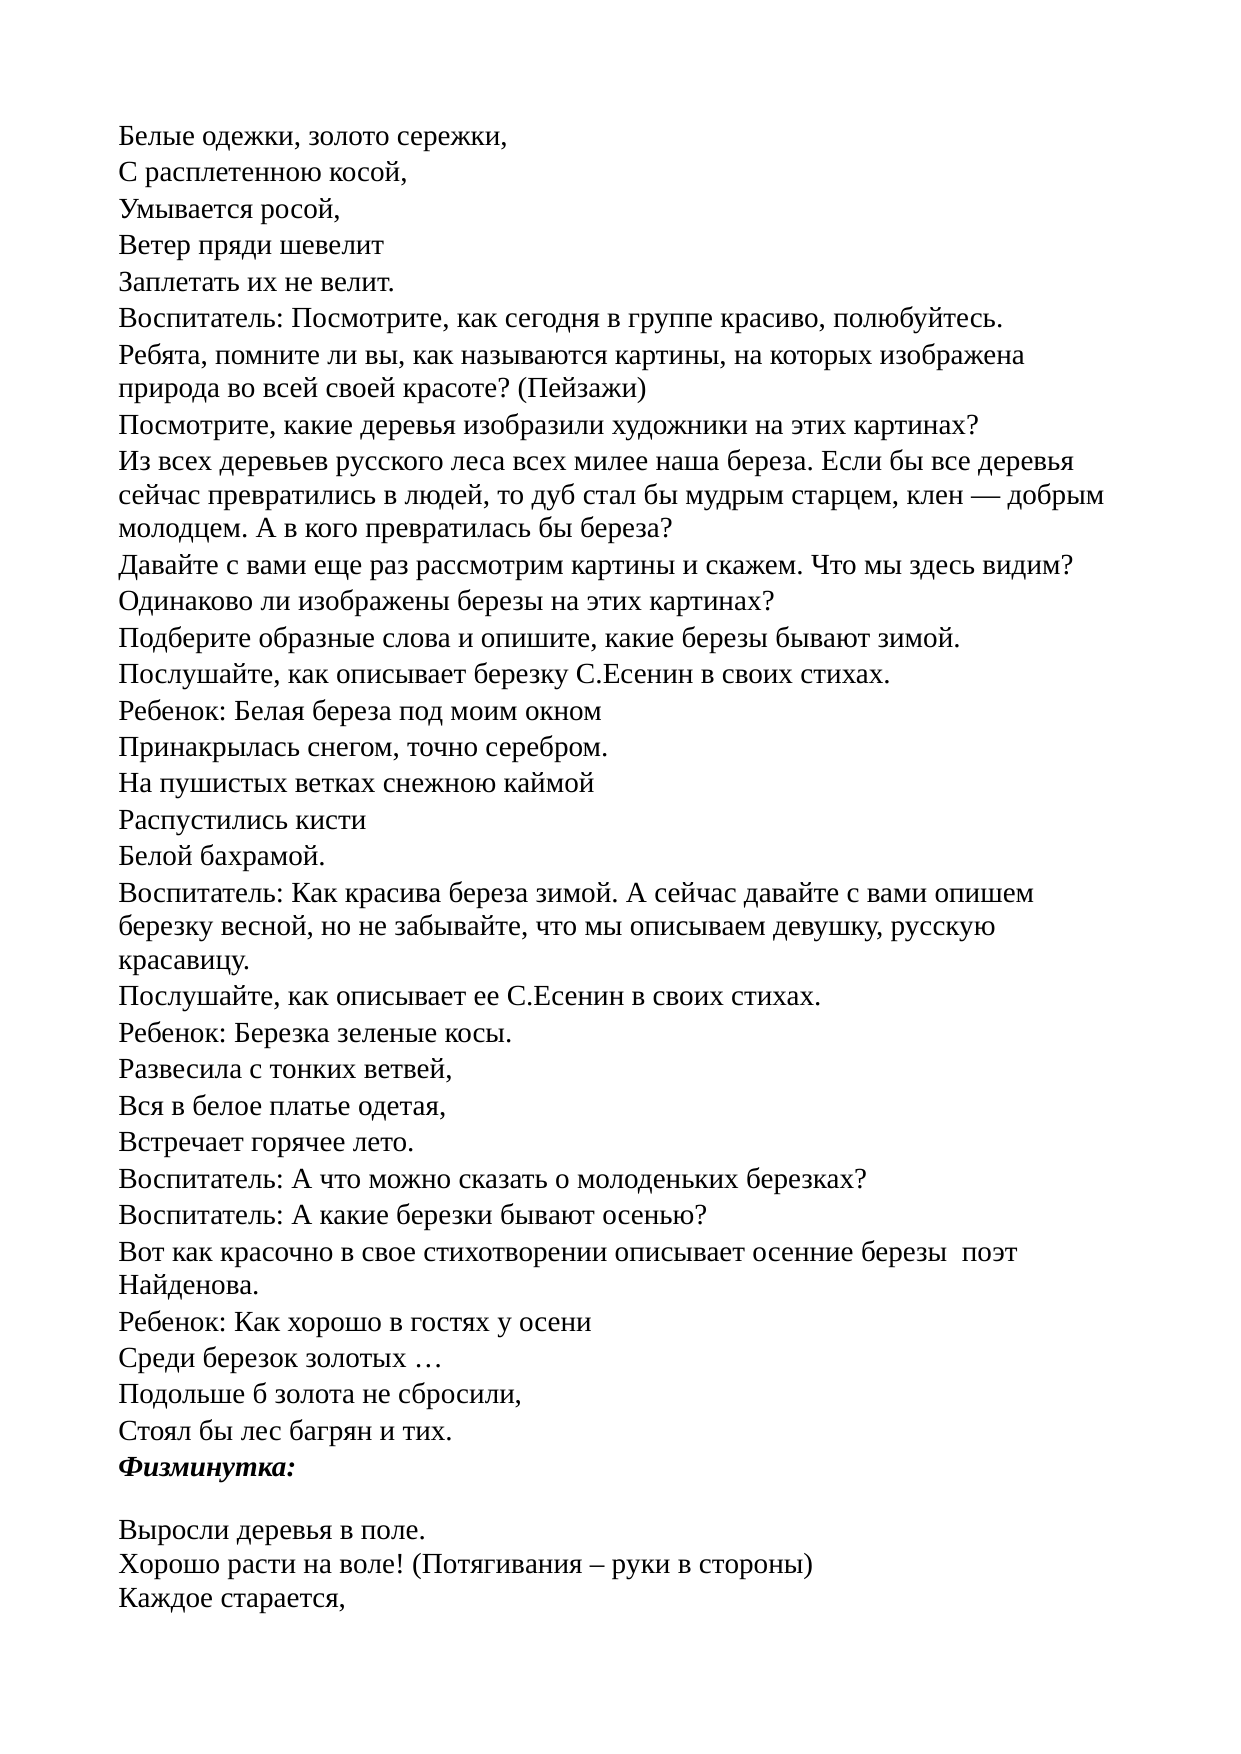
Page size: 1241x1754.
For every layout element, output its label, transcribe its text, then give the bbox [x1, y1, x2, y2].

text Развесила с тонких ветвей, [118, 1051, 1122, 1085]
text Послушайте, как описывает березку С.Есенин в своих стихах. [118, 656, 1122, 690]
text Принакрылась снегом, точно серебром. [118, 729, 1122, 763]
text Подберите образные слова и опишите, какие березы бывают зимой. [118, 620, 1122, 653]
text Одинаково ли изображены березы на этих картинах? [118, 583, 1122, 617]
text Ветер пряди шевелит [118, 227, 1122, 261]
text Заплетать их не велит. [118, 264, 1122, 297]
text На пушистых ветках снежною каймой [118, 766, 1122, 799]
text Ребенок: Как хорошо в гостях у осени [118, 1304, 1122, 1337]
text Подольше б золота не сбросили, [118, 1377, 1122, 1410]
text Вся в белое платье одетая, [118, 1088, 1122, 1121]
text Умывается росой, [118, 191, 1122, 224]
text Ребята, помните ли вы, как называются картины, на которых изображена природа во всей своей красоте? (Пейзажи) [118, 337, 1122, 404]
text Встречает горячее лето. [118, 1124, 1122, 1158]
text Белые одежки, золото сережки, [118, 118, 1122, 152]
text Распустились кисти [118, 802, 1122, 836]
text Воспитатель: А что можно сказать о молоденьких березках? [118, 1161, 1122, 1194]
text Стоял бы лес багрян и тих. [118, 1413, 1122, 1447]
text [118, 1512, 1122, 1613]
text Послушайте, как описывает ее С.Есенин в своих стихах. [118, 978, 1122, 1012]
text Из всех деревьев русского леса всех милее наша береза. Если бы все деревья сейчас превратились в людей, то дуб стал бы мудрым старцем, клен — добрым молодцем. А в кого превратилась бы береза? [118, 443, 1122, 544]
text Ребенок: Белая береза под моим окном [118, 693, 1122, 726]
text Белой бахрамой. [118, 838, 1122, 872]
text Среди березок золотых … [118, 1340, 1122, 1374]
text Посмотрите, какие деревья изобразили художники на этих картинах? [118, 407, 1122, 440]
text Вот как красочно в свое стихотворении описывает осенние березы поэт Найденова. [118, 1234, 1122, 1301]
text Давайте с вами еще раз рассмотрим картины и скажем. Что мы здесь видим? [118, 547, 1122, 580]
text Воспитатель: А какие березки бывают осенью? [118, 1197, 1122, 1231]
text Воспитатель: Посмотрите, как сегодня в группе красиво, полюбуйтесь. [118, 300, 1122, 334]
text Ребенок: Березка зеленые косы. [118, 1015, 1122, 1048]
text Физминутка: [118, 1449, 1122, 1483]
text Воспитатель: Как красива береза зимой. А сейчас давайте с вами опишем березку весной, но не забывайте, что мы описываем девушку, русскую красавицу. [118, 875, 1122, 976]
text С расплетенною косой, [118, 154, 1122, 188]
